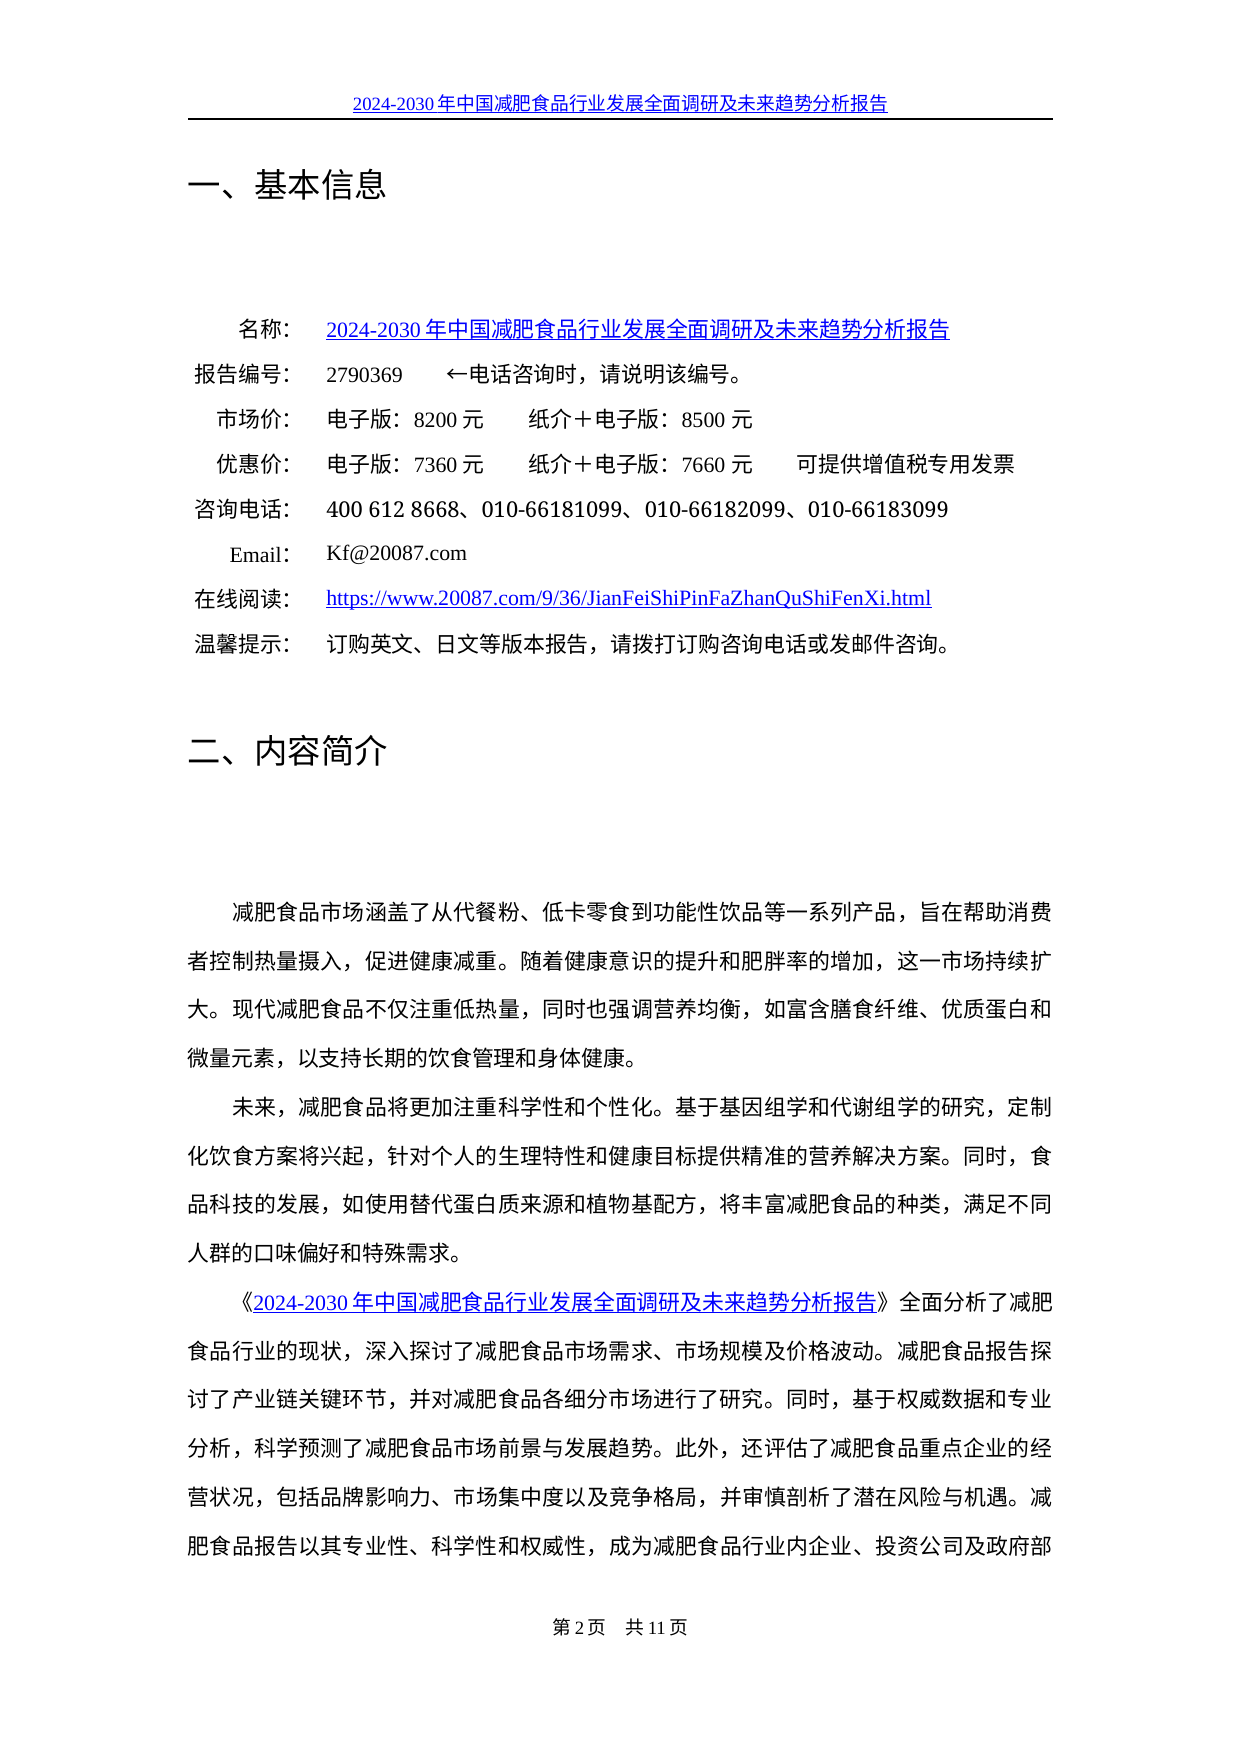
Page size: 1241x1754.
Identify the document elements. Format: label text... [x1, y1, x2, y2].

table_cell [315, 582, 1073, 627]
table_cell 在线阅读： [167, 582, 315, 627]
table_cell 电子版：8200 元 纸介＋电子版：8500 元 [315, 402, 1073, 447]
table_cell 咨询电话： [167, 492, 315, 537]
title 二、内容简介 [187, 717, 1053, 782]
table_cell 400 612 8668、010-66181099、010-66182099、010-66183099 [315, 492, 1073, 537]
table_cell Email： [167, 537, 315, 582]
table_cell 温馨提示： [167, 627, 315, 672]
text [187, 894, 1053, 1561]
table_cell 优惠价： [167, 447, 315, 492]
title 一、基本信息 [187, 150, 1053, 215]
table_cell 订购英文、日文等版本报告，请拨打订购咨询电话或发邮件咨询。 [315, 627, 1073, 672]
table_cell 报告编号： [167, 357, 315, 402]
table_cell Kf@20087.com [315, 537, 1073, 582]
table_header 2024-2030年中国减肥食品行业发展全面调研及未来趋势分析报告 [315, 312, 1073, 357]
table_header 名称： [167, 312, 315, 357]
table_cell 2790369 ←电话咨询时，请说明该编号。 [315, 357, 1073, 402]
table_cell 市场价： [167, 402, 315, 447]
table_cell 电子版：7360 元 纸介＋电子版：7660 元 可提供增值税专用发票 [315, 447, 1073, 492]
